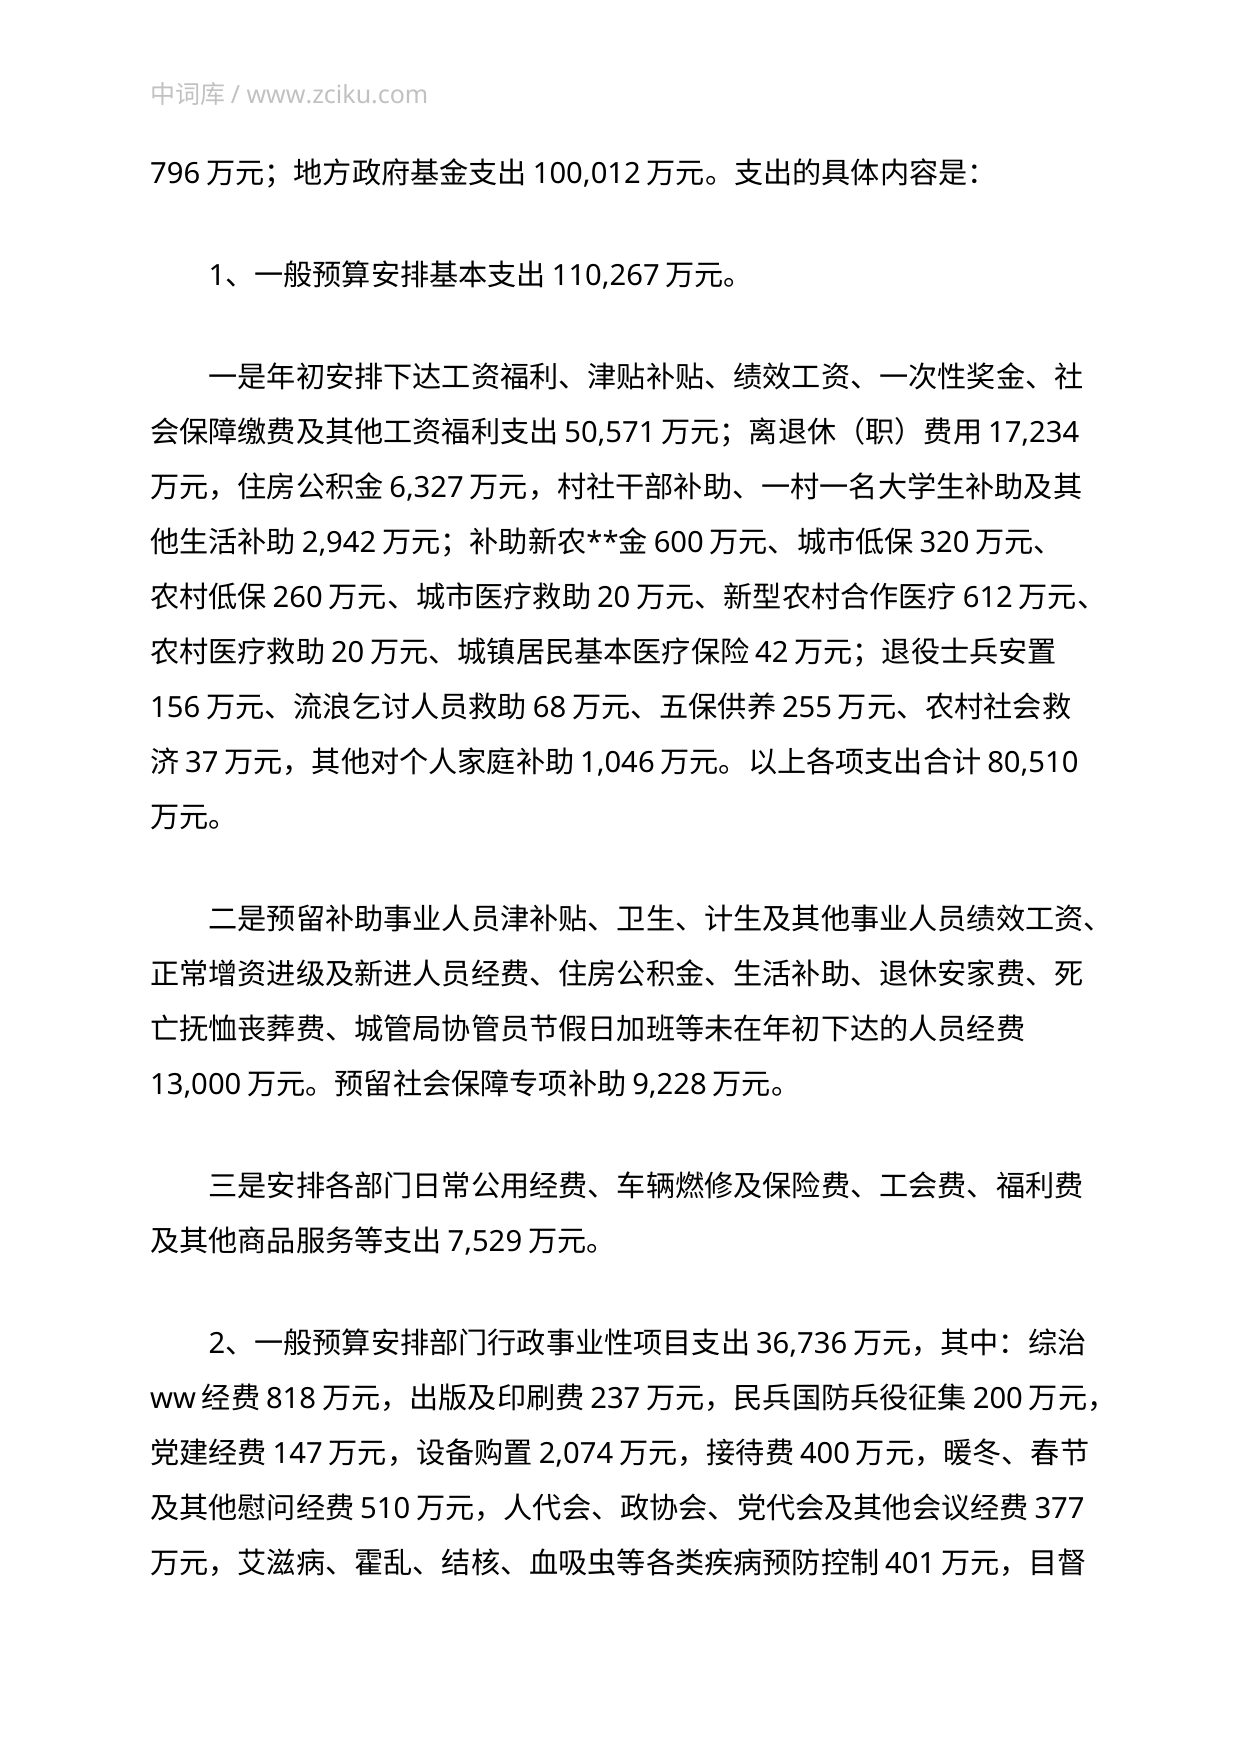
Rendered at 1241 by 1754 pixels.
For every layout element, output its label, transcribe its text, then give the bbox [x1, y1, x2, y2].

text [150, 150, 1090, 192]
text 三是安排各部门日常公用经费、车辆燃修及保险费、工会费、福利费及其他商品服务等支出7,529万元。 [150, 1162, 1090, 1259]
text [150, 1319, 1090, 1582]
text 一是年初安排下达工资福利、津贴补贴、绩效工资、一次性奖金、社会保障缴费及其他工资福利支出50,571万元；离退休（职）费用17,234万元，住房公积金6,327万元，村社干部补助、一村一名大学生补助及其他生活补助2,942万元；补助新农**金600万元、城市低保320万元、农村低保260万元、城市医疗救助20万元、新型农村合作医疗612万元、农村医疗救助20万元、城镇居民基本医疗保险42万元；退役士兵安置156万元、流浪乞讨人员救助68万元、五保供养255万元、农村社会救济37万元，其他对个人家庭补助1,046万元。以上各项支出合计80,510万元。 [150, 354, 1090, 836]
text 二是预留补助事业人员津补贴、卫生、计生及其他事业人员绩效工资、正常增资进级及新进人员经费、住房公积金、生活补助、退休安家费、死亡抚恤丧葬费、城管局协管员节假日加班等未在年初下达的人员经费13,000万元。预留社会保障专项补助9,228万元。 [150, 896, 1090, 1103]
text 1、一般预算安排基本支出110,267万元。 [150, 252, 1090, 294]
